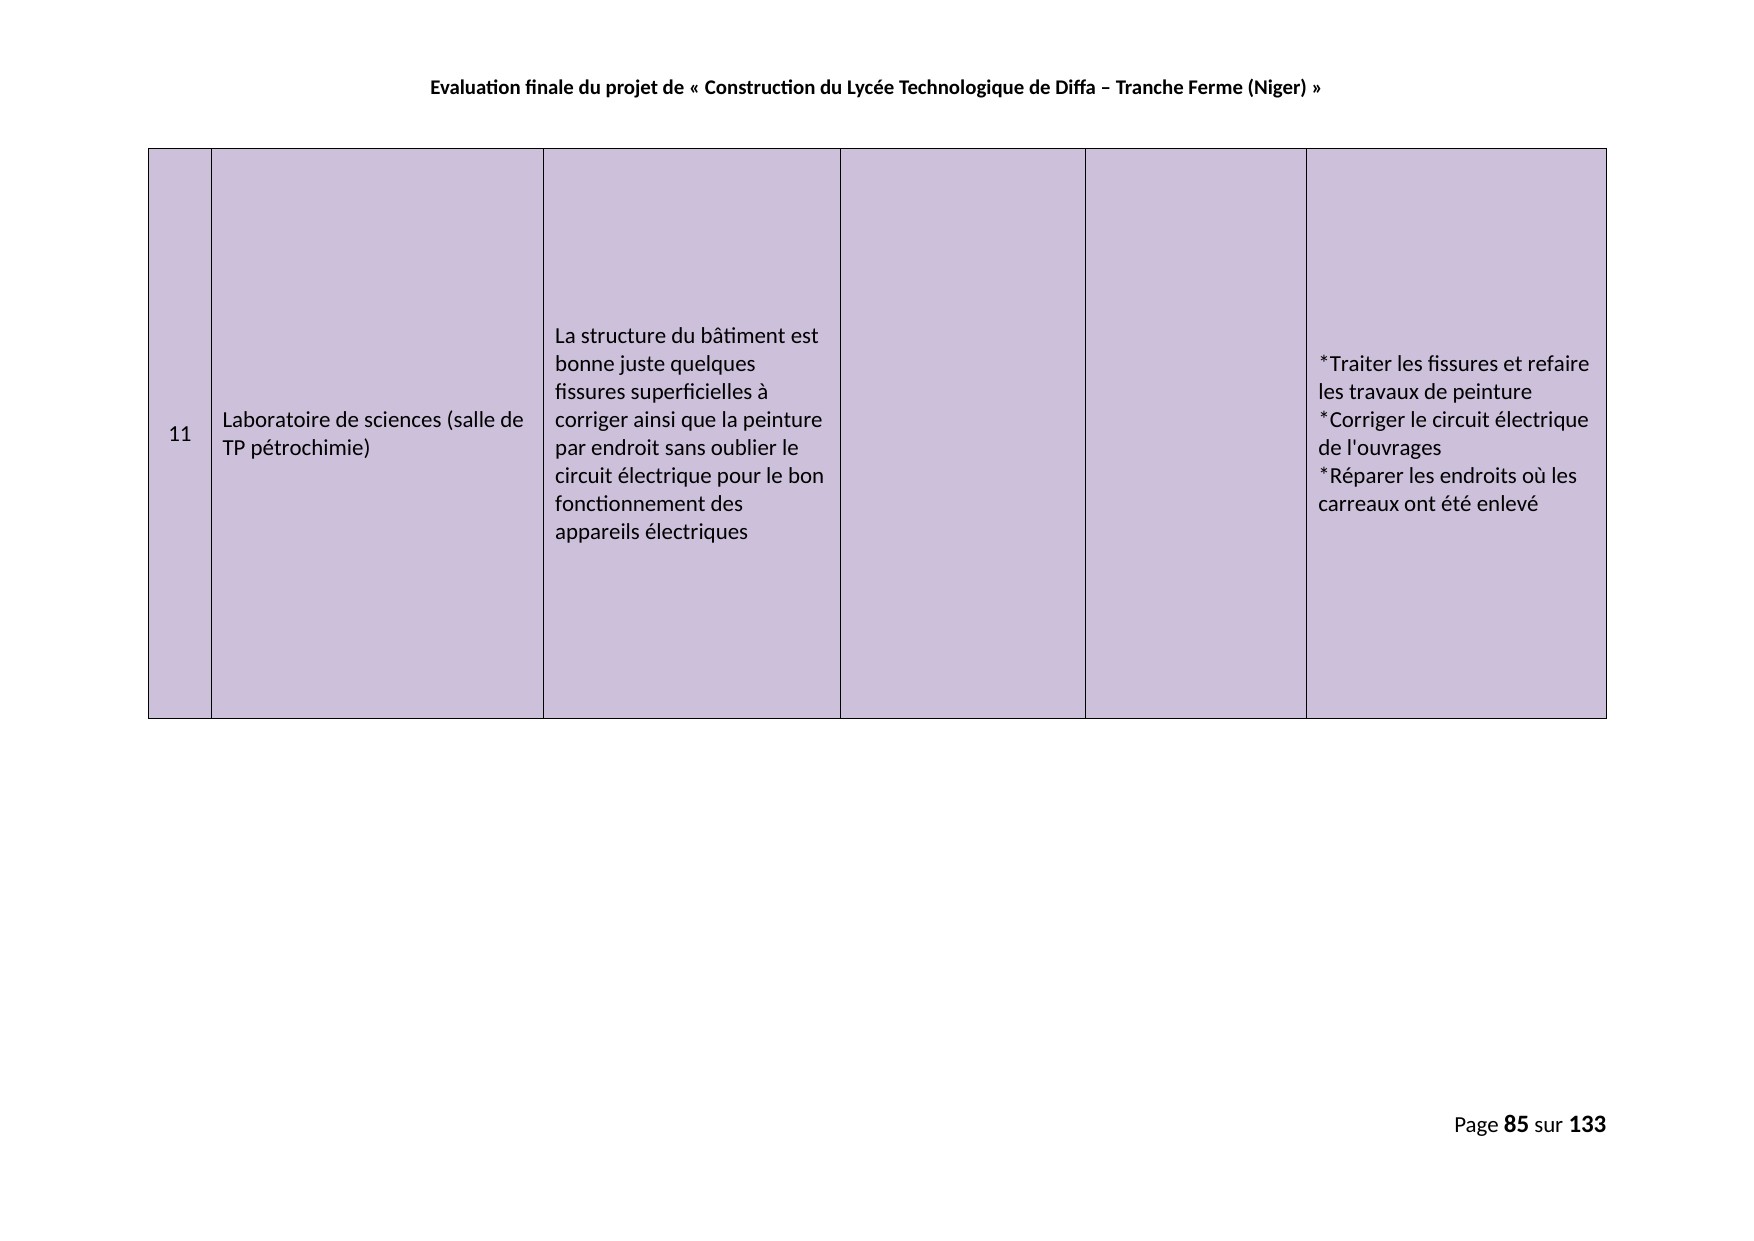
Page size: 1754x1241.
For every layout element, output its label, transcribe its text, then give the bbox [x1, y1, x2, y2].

table_cell La structure du bâtiment est bonne juste quelques fissures superficielles à corriger ainsi que la peinture par endroit sans oublier le circuit électrique pour le bon fonctionnement des appareils électriques [544, 149, 840, 718]
table_cell Laboratoire de sciences (salle de TP pétrochimie) [212, 149, 543, 718]
table_cell 11 [149, 149, 211, 718]
table_cell [1086, 149, 1306, 718]
table_cell *Traiter les fissures et refaire les travaux de peinture *Corriger le circuit électrique de l'ouvrages *Réparer les endroits où les carreaux ont été enlevé [1307, 149, 1606, 718]
table_cell [841, 149, 1085, 718]
